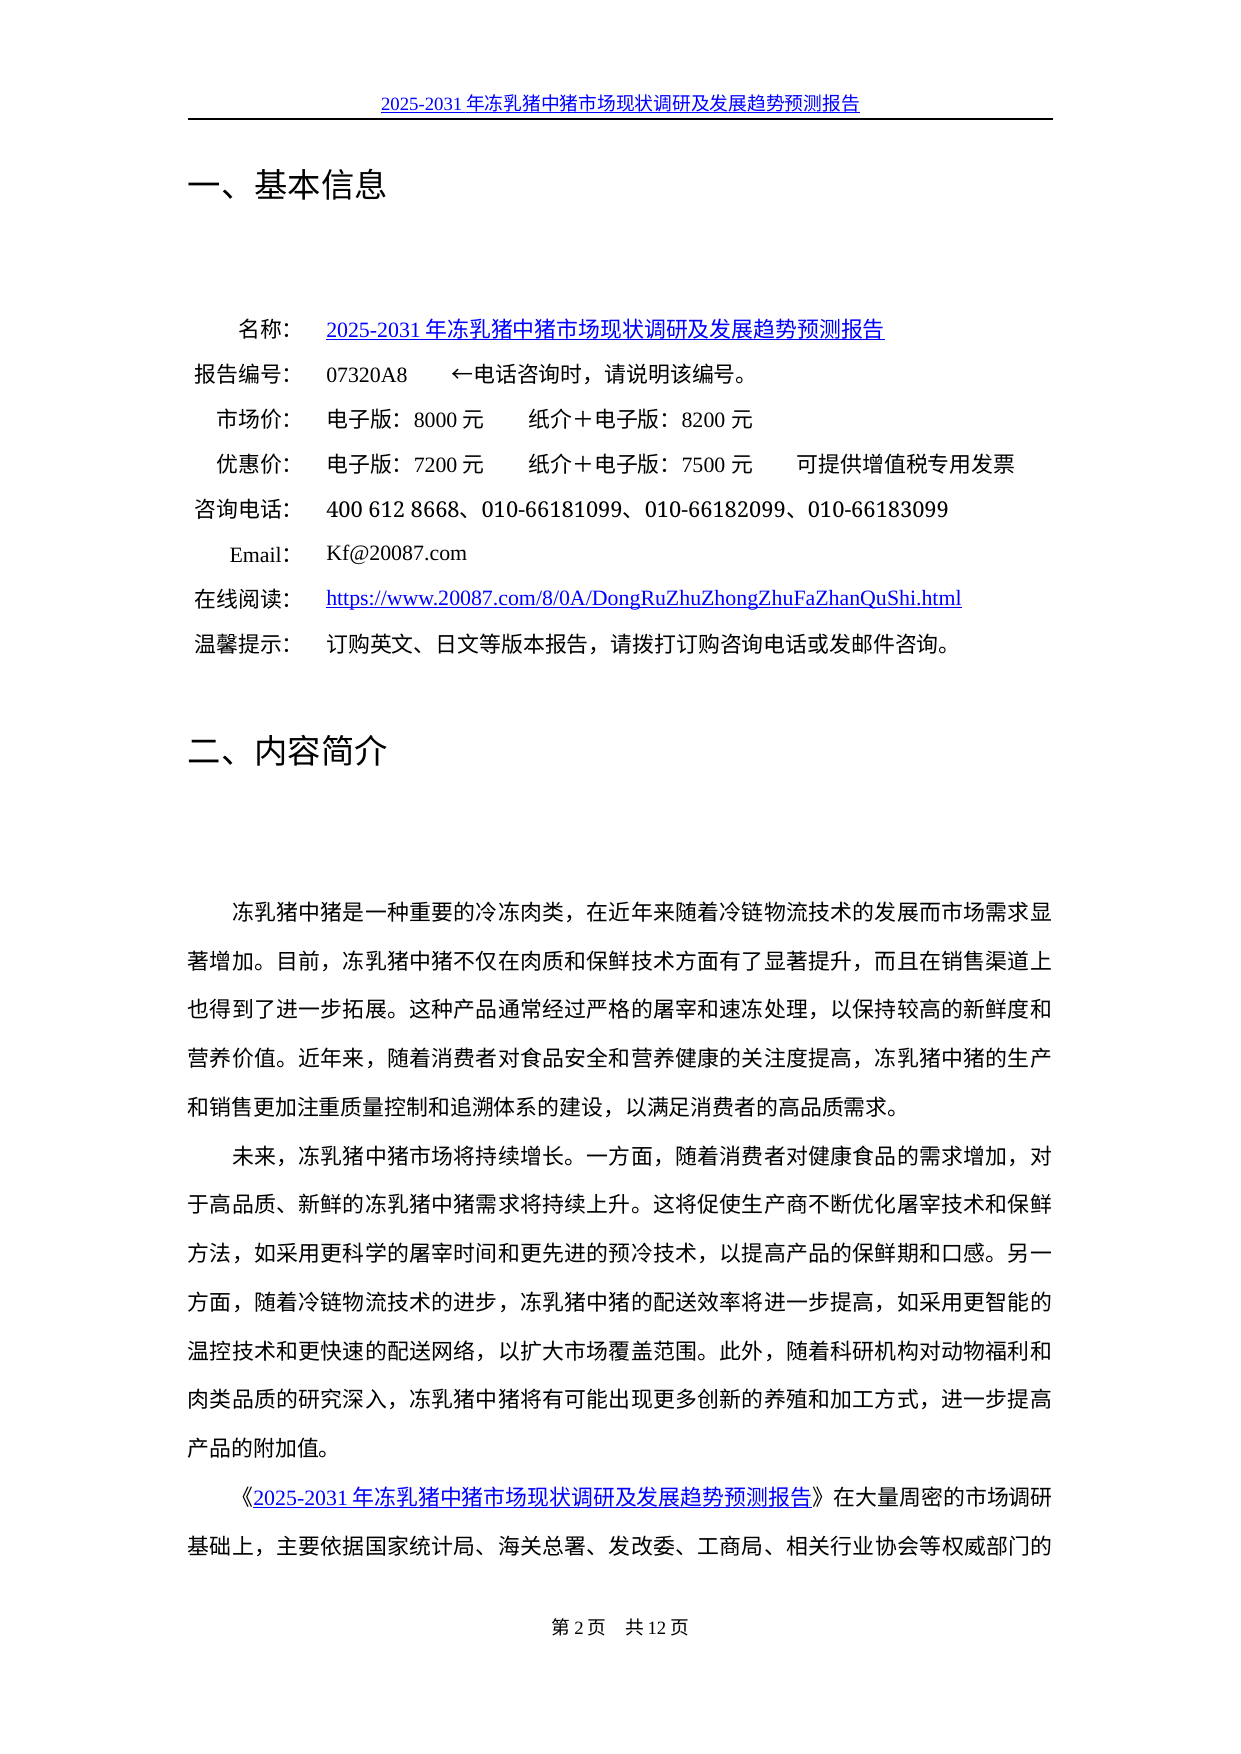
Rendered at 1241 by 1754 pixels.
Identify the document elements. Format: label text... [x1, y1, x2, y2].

title 二、内容简介 [187, 717, 1053, 782]
table_header 2025-2031年冻乳猪中猪市场现状调研及发展趋势预测报告 [315, 312, 1073, 357]
table_cell 优惠价： [167, 447, 315, 492]
table_cell 400 612 8668、010-66181099、010-66182099、010-66183099 [315, 492, 1073, 537]
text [187, 894, 1053, 1561]
table_cell 订购英文、日文等版本报告，请拨打订购咨询电话或发邮件咨询。 [315, 627, 1073, 672]
table_cell 市场价： [167, 402, 315, 447]
table_cell Email： [167, 537, 315, 582]
table_cell 报告编号： [167, 357, 315, 402]
table_header 名称： [167, 312, 315, 357]
table_cell 温馨提示： [167, 627, 315, 672]
table_cell 咨询电话： [167, 492, 315, 537]
table_cell 电子版：8000 元 纸介＋电子版：8200 元 [315, 402, 1073, 447]
table_cell [315, 582, 1073, 627]
table_cell Kf@20087.com [315, 537, 1073, 582]
title 一、基本信息 [187, 150, 1053, 215]
table_cell 在线阅读： [167, 582, 315, 627]
table_cell 电子版：7200 元 纸介＋电子版：7500 元 可提供增值税专用发票 [315, 447, 1073, 492]
table_cell 07320A8 ←电话咨询时，请说明该编号。 [315, 357, 1073, 402]
